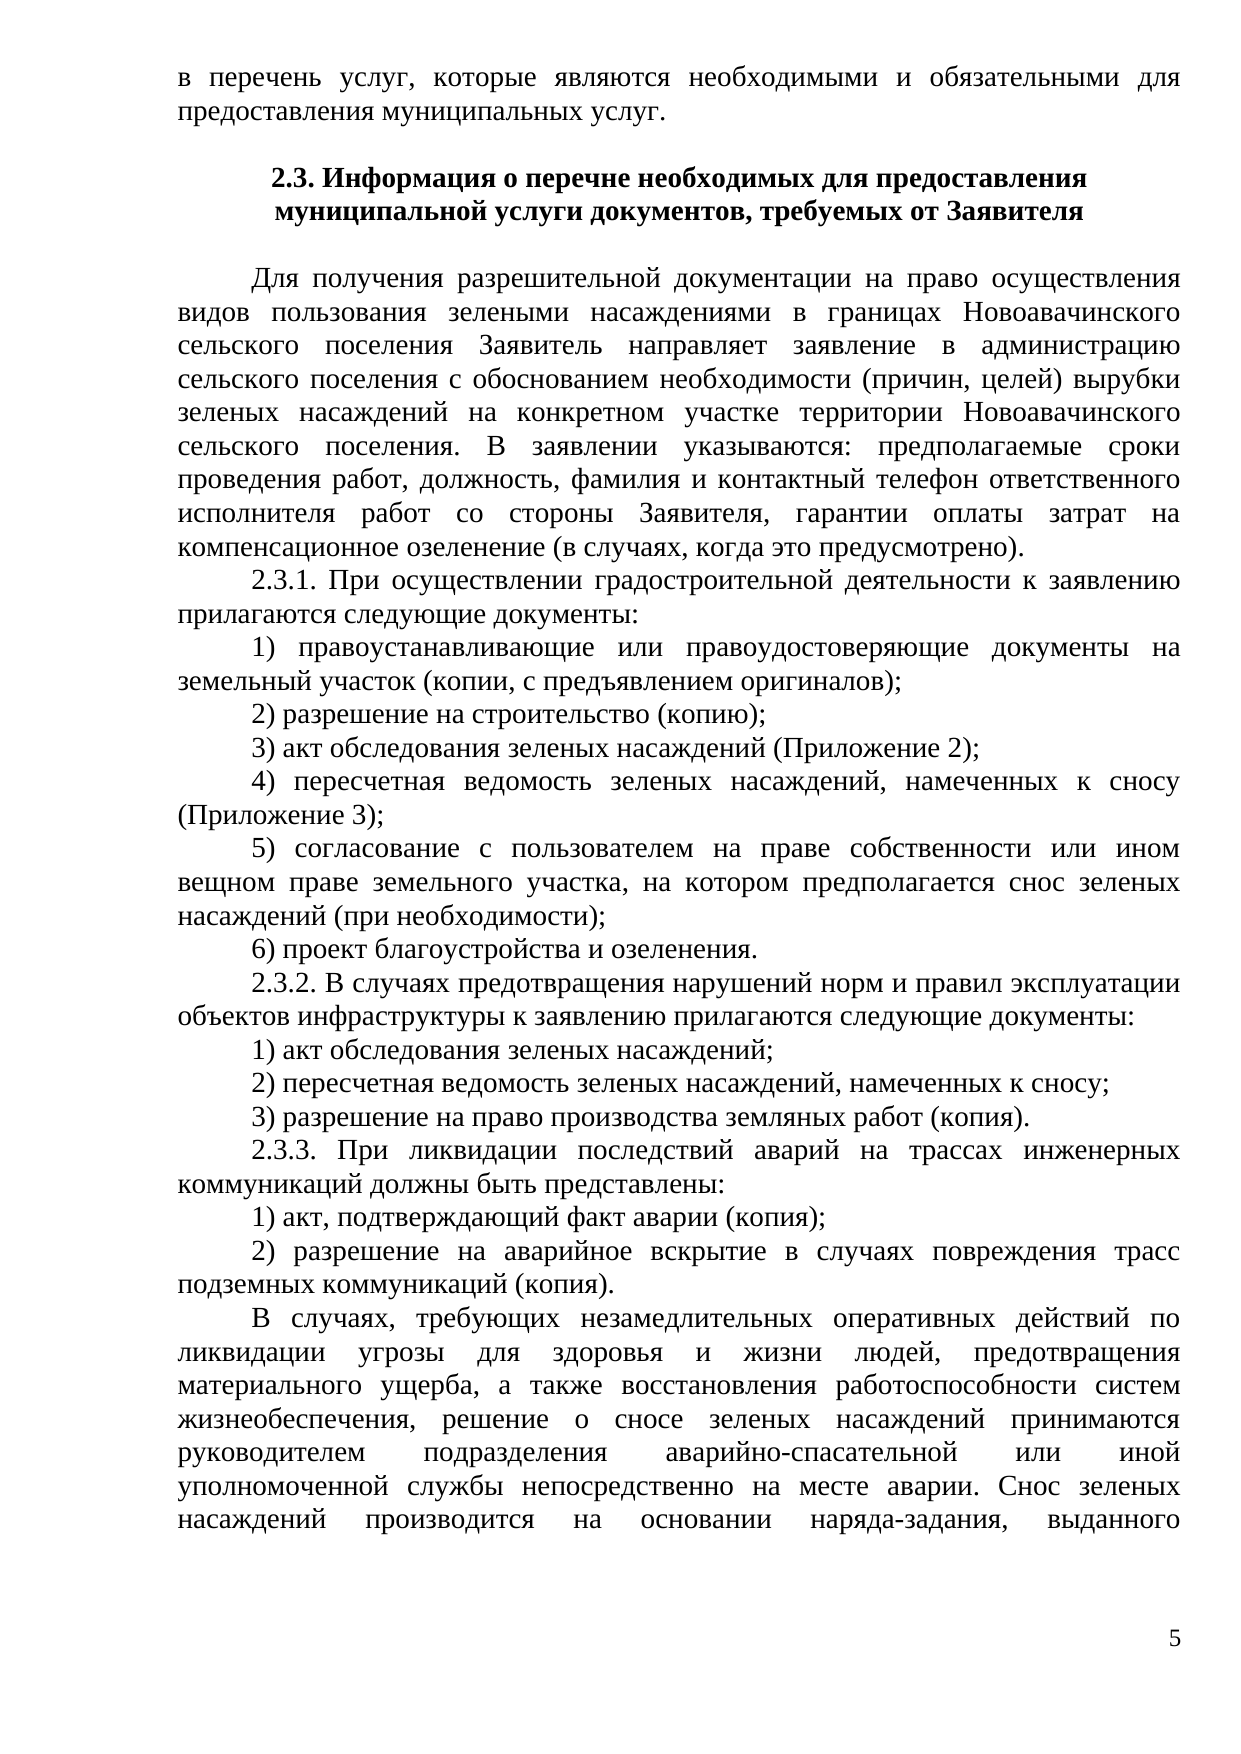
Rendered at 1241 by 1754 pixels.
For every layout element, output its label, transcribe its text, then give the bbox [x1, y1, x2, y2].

text 1) акт, подтверждающий факт аварии (копия); [177, 1199, 1181, 1233]
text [177, 59, 1181, 126]
text 1) правоустанавливающие или правоудостоверяющие документы на земельный участок (копии, с предъявлением оригиналов); [177, 629, 1181, 696]
text 5) согласование с пользователем на праве собственности или ином вещном праве земельного участка, на котором предполагается снос зеленых насаждений (при необходимости); [177, 831, 1181, 931]
text 2.3. Информация о перечне необходимых для предоставления муниципальной услуги документов, требуемых от Заявителя [177, 160, 1181, 227]
text 6) проект благоустройства и озеленения. [177, 931, 1181, 965]
text 2) разрешение на аварийное вскрытие в случаях повреждения трасс подземных коммуникаций (копия). [177, 1233, 1181, 1300]
text 3) акт обследования зеленых насаждений (Приложение 2); [177, 730, 1181, 763]
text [177, 1300, 1181, 1535]
text 2.3.1. При осуществлении градостроительной деятельности к заявлению прилагаются следующие документы: [177, 562, 1181, 629]
text 2.3.2. В случаях предотвращения нарушений норм и правил эксплуатации объектов инфраструктуры к заявлению прилагаются следующие документы: [177, 965, 1181, 1032]
text 1) акт обследования зеленых насаждений; [177, 1032, 1181, 1065]
text 2) пересчетная ведомость зеленых насаждений, намеченных к сносу; [177, 1065, 1181, 1099]
text Для получения разрешительной документации на право осуществления видов пользования зелеными насаждениями в границах Новоавачинского сельского поселения Заявитель направляет заявление в администрацию сельского поселения с обоснованием необходимости (причин, целей) вырубки зеленых насаждений на конкретном участке территории Новоавачинского сельского поселения. В заявлении указываются: предполагаемые сроки проведения работ, должность, фамилия и контактный телефон ответственного исполнителя работ со стороны Заявителя, гарантии оплаты затрат на компенсационное озеленение (в случаях, когда это предусмотрено). [177, 260, 1181, 562]
text 2.3.3. При ликвидации последствий аварий на трассах инженерных коммуникаций должны быть представлены: [177, 1132, 1181, 1199]
text 3) разрешение на право производства земляных работ (копия). [177, 1099, 1181, 1132]
text 2) разрешение на строительство (копию); [177, 696, 1181, 730]
text 4) пересчетная ведомость зеленых насаждений, намеченных к сносу (Приложение 3); [177, 763, 1181, 831]
